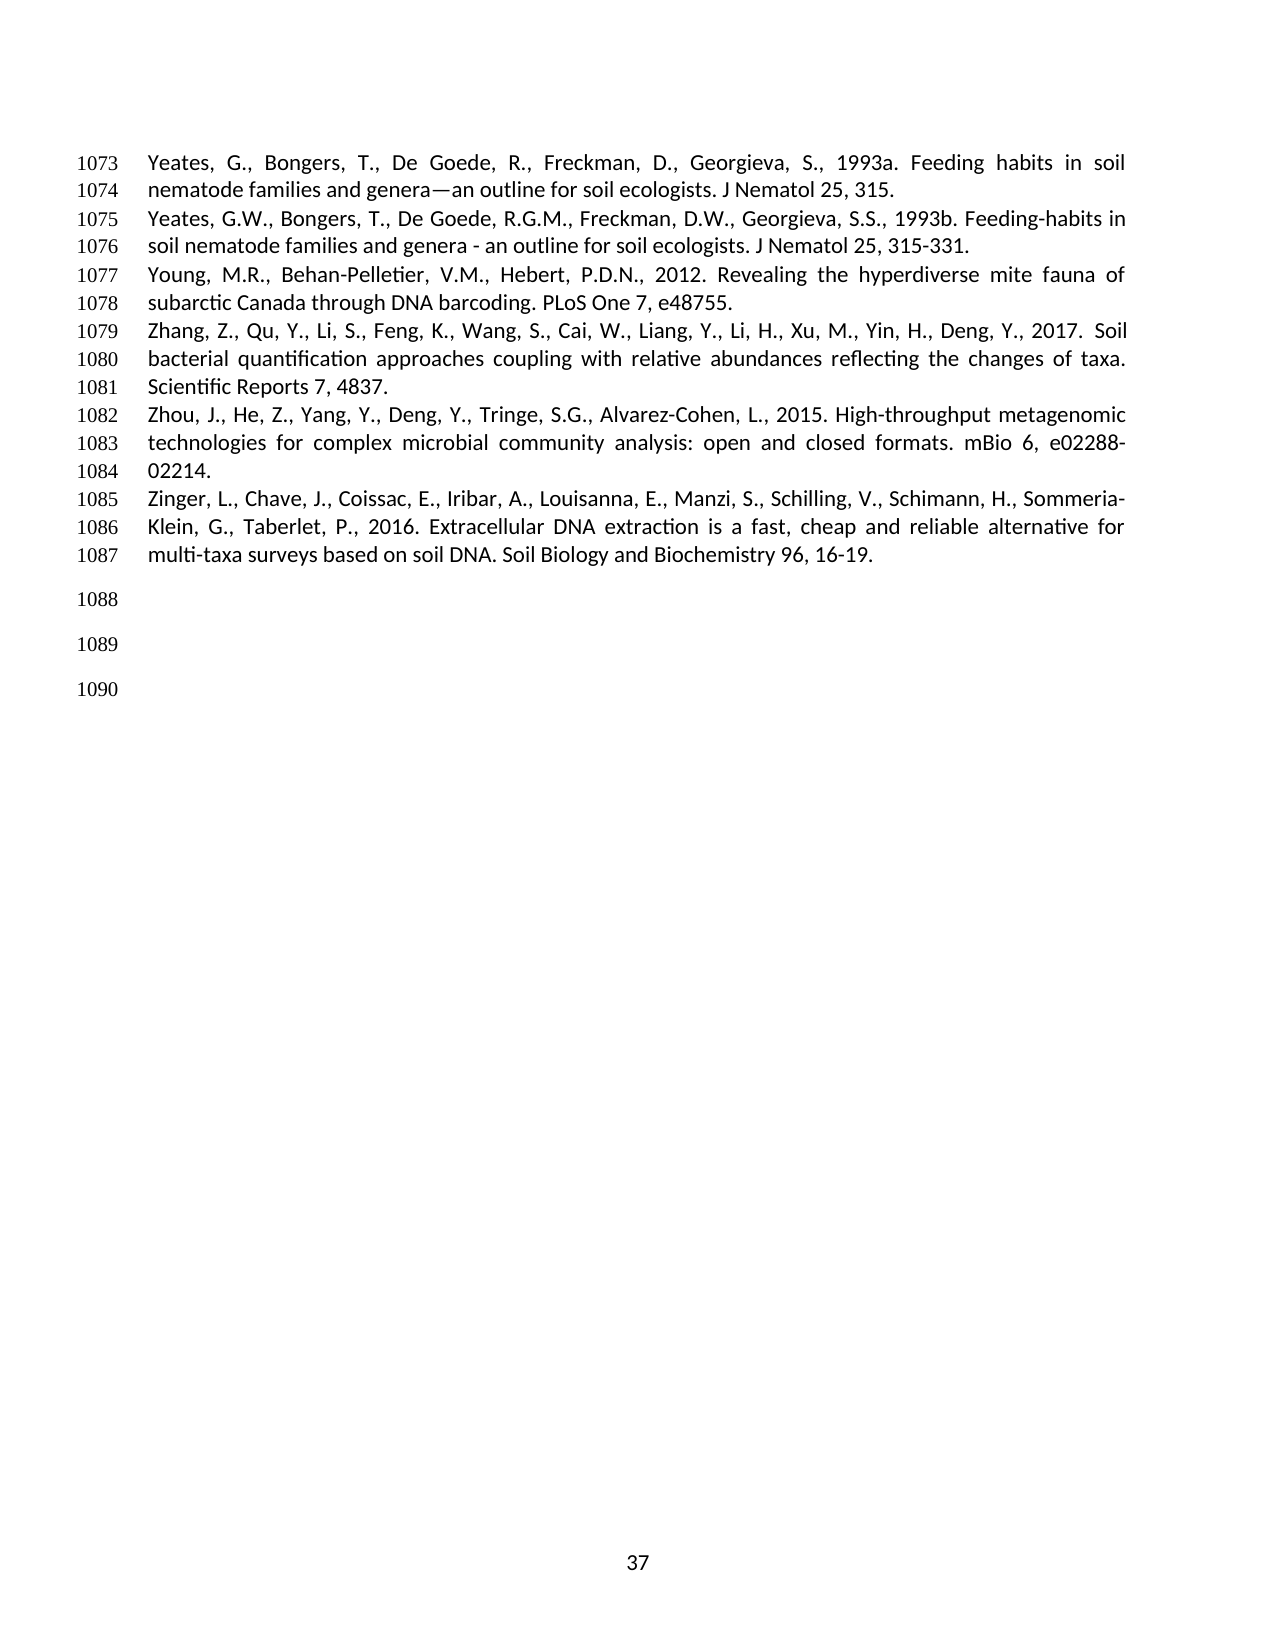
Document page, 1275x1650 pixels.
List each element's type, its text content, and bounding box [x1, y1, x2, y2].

text Yeates, G., Bongers, T., De Goede, R., Freckman, D., Georgieva, S., 1993a. Feeding habits in soil nematode families and genera—an outline for soil ecologists. J Nematol 25, 315. [148, 148, 1127, 204]
text Zinger, L., Chave, J., Coissac, E., Iribar, A., Louisanna, E., Manzi, S., Schilling, V., Schimann, H., Sommeria-Klein, G., Taberlet, P., 2016. Extracellular DNA extraction is a fast, cheap and reliable alternative for multi-taxa surveys based on soil DNA. Soil Biology and Biochemistry 96, 16-19. [148, 484, 1127, 568]
text Zhou, J., He, Z., Yang, Y., Deng, Y., Tringe, S.G., Alvarez-Cohen, L., 2015. High-throughput metagenomic technologies for complex microbial community analysis: open and closed formats. mBio 6, e02288-02214. [148, 400, 1127, 484]
text Young, M.R., Behan-Pelletier, V.M., Hebert, P.D.N., 2012. Revealing the hyperdiverse mite fauna of subarctic Canada through DNA barcoding. PLoS One 7, e48755. [148, 260, 1127, 316]
text Yeates, G.W., Bongers, T., De Goede, R.G.M., Freckman, D.W., Georgieva, S.S., 1993b. Feeding-habits in soil nematode families and genera - an outline for soil ecologists. J Nematol 25, 315-331. [148, 204, 1127, 260]
text Zhang, Z., Qu, Y., Li, S., Feng, K., Wang, S., Cai, W., Liang, Y., Li, H., Xu, M., Yin, H., Deng, Y., 2017. Soil bacterial quantification approaches coupling with relative abundances reflecting the changes of taxa. Scientific Reports 7, 4837. [148, 316, 1127, 400]
